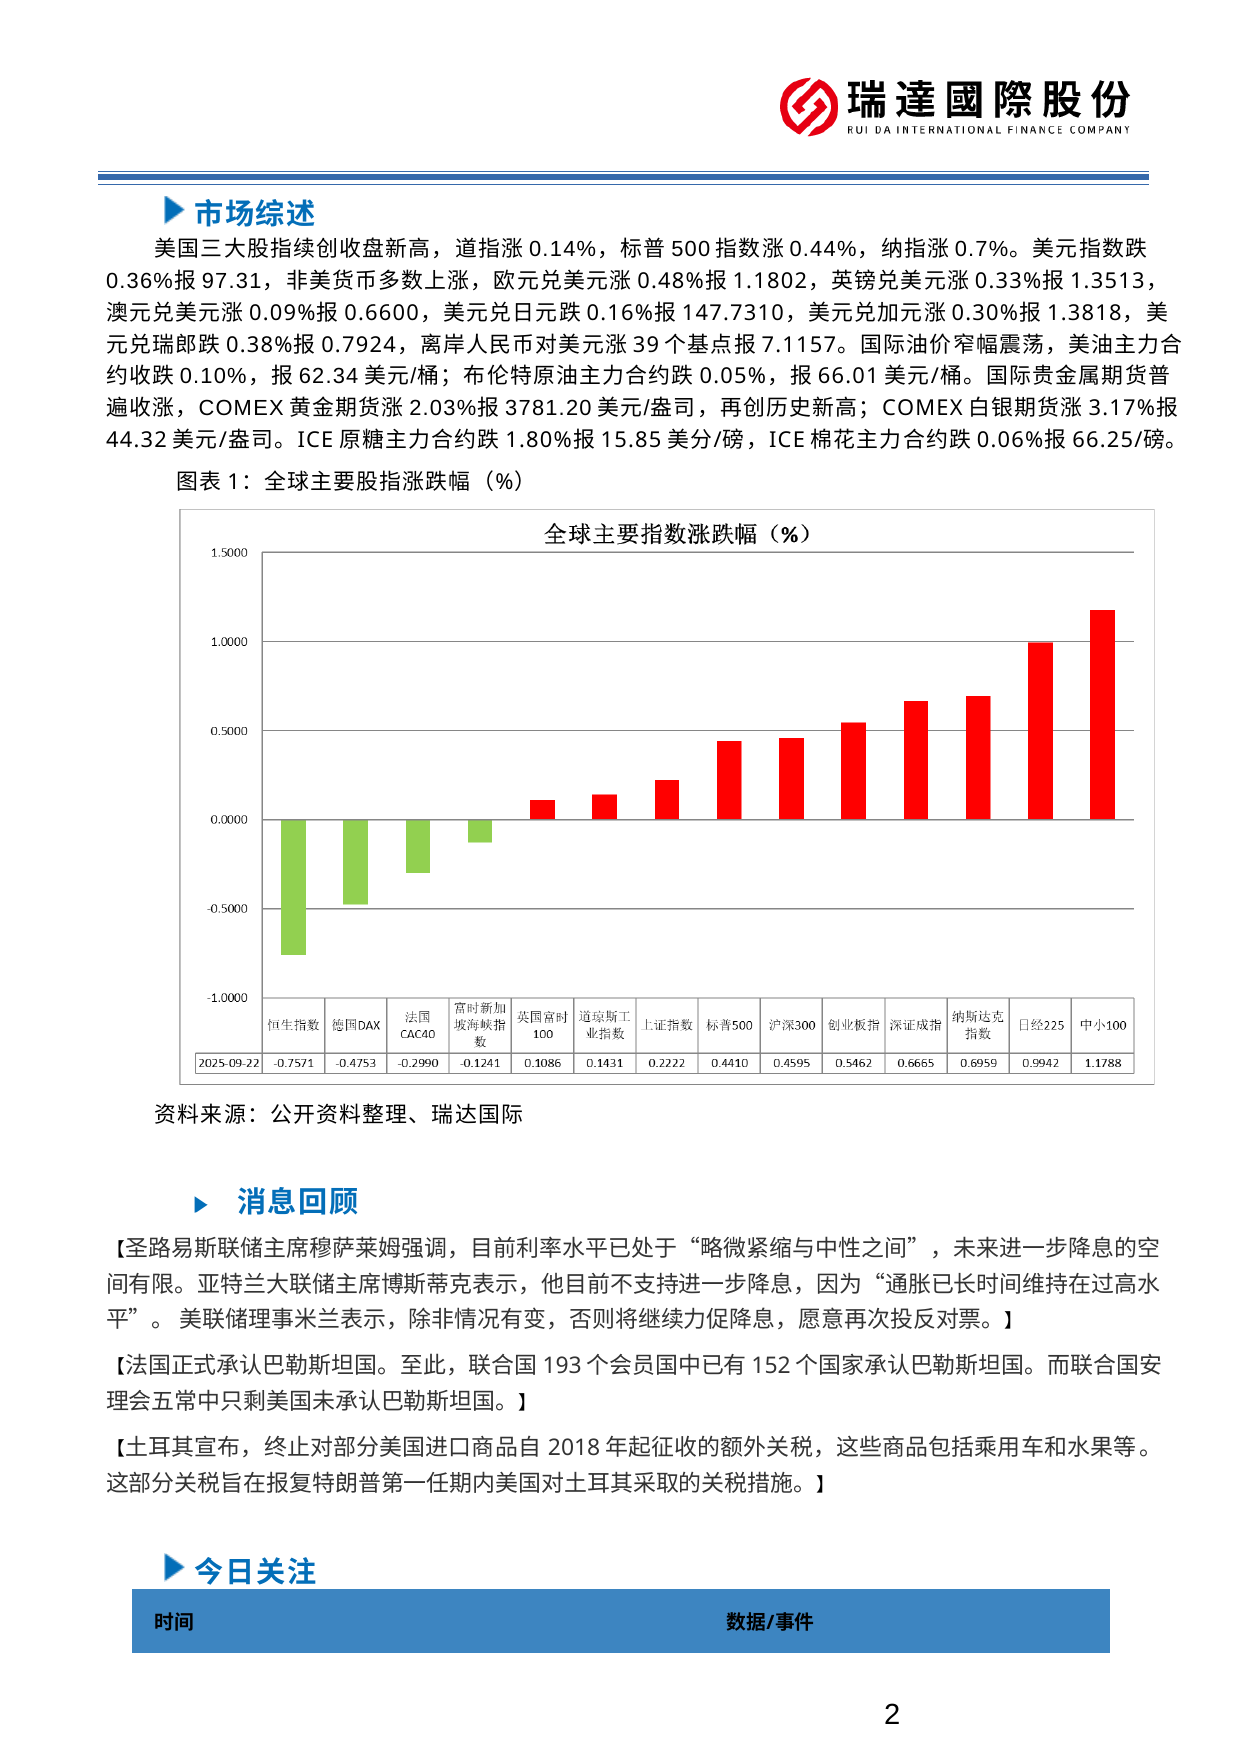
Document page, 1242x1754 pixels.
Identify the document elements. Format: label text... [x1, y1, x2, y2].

table_header 时间 [132, 1589, 431, 1653]
text 市场综述 [106, 198, 1162, 231]
text 今日关注 [106, 1555, 1162, 1589]
picture [164, 1553, 186, 1582]
table_header 数据/事件 [431, 1589, 1110, 1653]
list 消息回顾 [149, 1186, 1162, 1219]
picture [769, 37, 1141, 171]
text 【法国正式承认巴勒斯坦国。至此，联合国193个会员国中已有152个国家承认巴勒斯坦国。而联合国安理会五常中只剩美国未承认巴勒斯坦国。】 [106, 1347, 1162, 1416]
picture [164, 196, 186, 225]
text 美国三大股指续创收盘新高，道指涨0.14%，标普500指数涨0.44%，纳指涨0.7%。美元指数跌0.36%报97.31，非美货币多数上涨，欧元兑美元涨0.48%报1.1802，英镑兑美元涨0.33%报1.3513，澳元兑美元涨0.09%报0.6600，美元兑日元跌0.16%报147.7310，美元兑加元涨0.30%报1.3818，美元兑瑞郎跌0.38%报0.7924，离岸人民币对美元涨39个基点报7.1157。国际油价窄幅震荡，美油主力合约收跌0.10%，报62.34美元/桶；布伦特原油主力合约跌0.05%，报66.01美元/桶。国际贵金属期货普遍收涨，COMEX黄金期货涨2.03%报3781.20美元/盎司，再创历史新高；COMEX白银期货涨3.17%报44.32美元/盎司。ICE原糖主力合约跌1.80%报15.85美分/磅，ICE棉花主力合约跌0.06%报66.25/磅。 [106, 231, 1184, 454]
picture [194, 1196, 208, 1213]
text 图表1：全球主要股指涨跌幅（%） [128, 464, 1162, 496]
text 资料来源：公开资料整理、瑞达国际 [106, 1097, 1162, 1129]
picture [179, 509, 1155, 1085]
text 【圣路易斯联储主席穆萨莱姆强调，目前利率水平已处于“略微紧缩与中性之间”，未来进一步降息的空间有限。亚特兰大联储主席博斯蒂克表示，他目前不支持进一步降息，因为“通胀已长时间维持在过高水平”。 美联储理事米兰表示，除非情况有变，否则将继续力促降息，愿意再次投反对票。】 [106, 1230, 1162, 1334]
text 【土耳其宣布，终止对部分美国进口商品自2018年起征收的额外关税，这些商品包括乘用车和水果等。这部分关税旨在报复特朗普第一任期内美国对土耳其采取的关税措施。】 [106, 1429, 1162, 1498]
